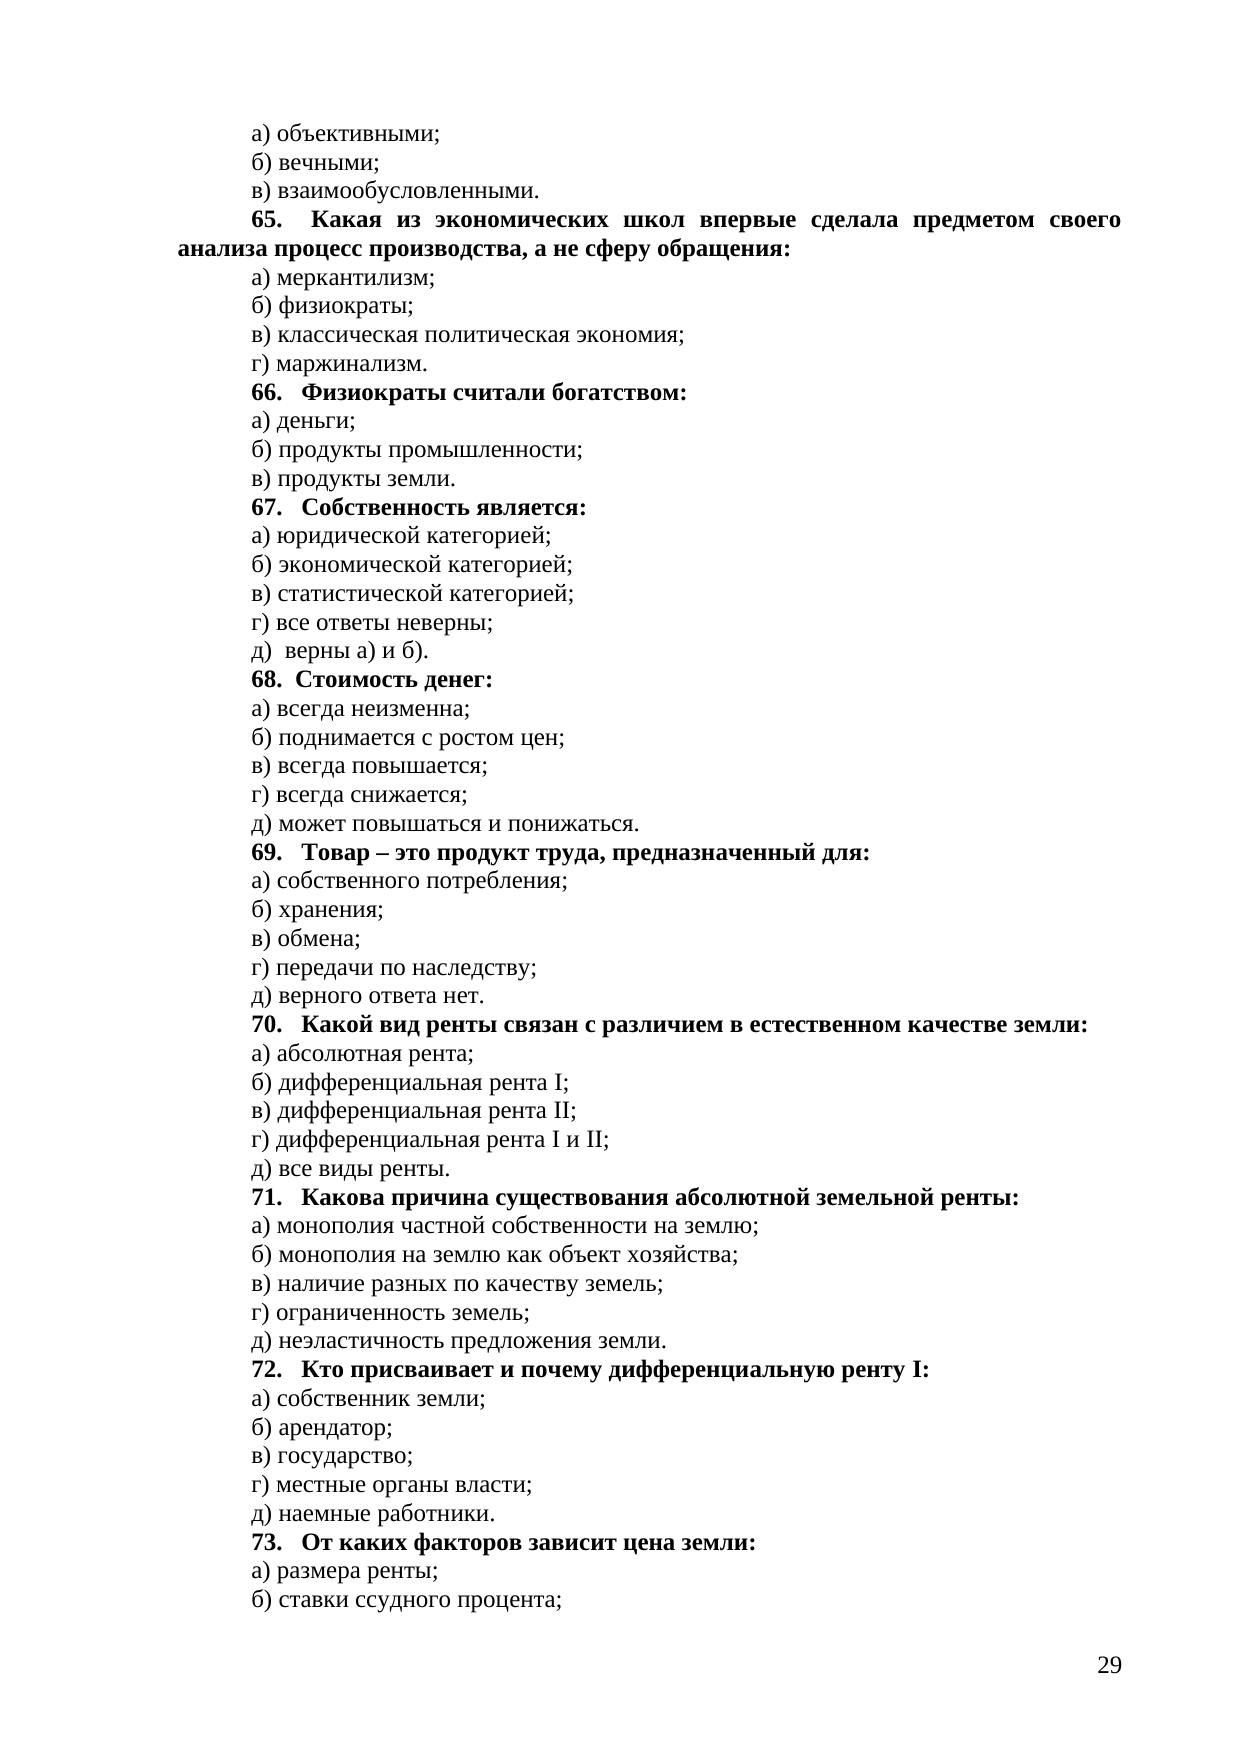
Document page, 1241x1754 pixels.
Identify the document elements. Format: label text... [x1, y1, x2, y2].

text б) ставки ссудного процента; [177, 1584, 1122, 1613]
text а) меркантилизм; [177, 262, 1122, 291]
text б) хранения; [177, 894, 1122, 923]
text д) неэластичность предложения земли. [177, 1326, 1122, 1354]
text а) объективными; [177, 118, 1122, 147]
text б) арендатор; [177, 1412, 1122, 1441]
text д) все виды ренты. [177, 1153, 1122, 1182]
text 72. Кто присваивает и почему дифференциальную ренту I: [177, 1354, 1122, 1383]
text а) абсолютная рента; [177, 1038, 1122, 1067]
text в) обмена; [177, 923, 1122, 952]
text б) физиократы; [177, 291, 1122, 319]
text а) всегда неизменна; [177, 693, 1122, 722]
text г) всегда снижается; [177, 779, 1122, 808]
text б) экономической категорией; [177, 549, 1122, 578]
text в) наличие разных по качеству земель; [177, 1268, 1122, 1297]
text д) верного ответа нет. [177, 981, 1122, 1009]
text а) монополия частной собственности на землю; [177, 1211, 1122, 1239]
text г) передачи по наследству; [177, 952, 1122, 981]
text в) статистической категорией; [177, 578, 1122, 607]
text г) дифференциальная рента I и II; [177, 1124, 1122, 1153]
text 66. Физиократы считали богатством: [177, 377, 1122, 406]
text а) собственник земли; [177, 1383, 1122, 1412]
text а) собственного потребления; [177, 866, 1122, 894]
text б) вечными; [177, 147, 1122, 176]
text в) продукты земли. [177, 463, 1122, 492]
text д) может повышаться и понижаться. [177, 808, 1122, 837]
text д) наемные работники. [177, 1498, 1122, 1527]
text г) все ответы неверны; [177, 607, 1122, 636]
text б) дифференциальная рента I; [177, 1067, 1122, 1096]
text в) взаимообусловленными. [177, 176, 1122, 204]
text в) классическая политическая экономия; [177, 319, 1122, 348]
text г) местные органы власти; [177, 1469, 1122, 1498]
text 70. Какой вид ренты связан с различием в естественном качестве земли: [177, 1009, 1122, 1038]
text 68. Стоимость денег: [177, 664, 1122, 693]
text 65. Какая из экономических школ впервые сделала предметом своего анализа процесс производства, а не сферу обращения: [177, 204, 1122, 262]
text в) дифференциальная рента II; [177, 1096, 1122, 1124]
text а) деньги; [177, 406, 1122, 434]
text г) маржинализм. [177, 348, 1122, 377]
text 71. Какова причина существования абсолютной земельной ренты: [177, 1182, 1122, 1211]
text 73. От каких факторов зависит цена земли: [177, 1527, 1122, 1556]
text а) размера ренты; [177, 1556, 1122, 1584]
text б) продукты промышленности; [177, 434, 1122, 463]
text 67. Собственность является: [177, 492, 1122, 521]
text в) государство; [177, 1441, 1122, 1469]
text а) юридической категорией; [177, 521, 1122, 549]
text в) всегда повышается; [177, 751, 1122, 779]
text б) поднимается с ростом цен; [177, 722, 1122, 751]
text 69. Товар – это продукт труда, предназначенный для: [177, 837, 1122, 866]
text б) монополия на землю как объект хозяйства; [177, 1239, 1122, 1268]
text д) верны а) и б). [177, 636, 1122, 664]
text г) ограниченность земель; [177, 1297, 1122, 1326]
